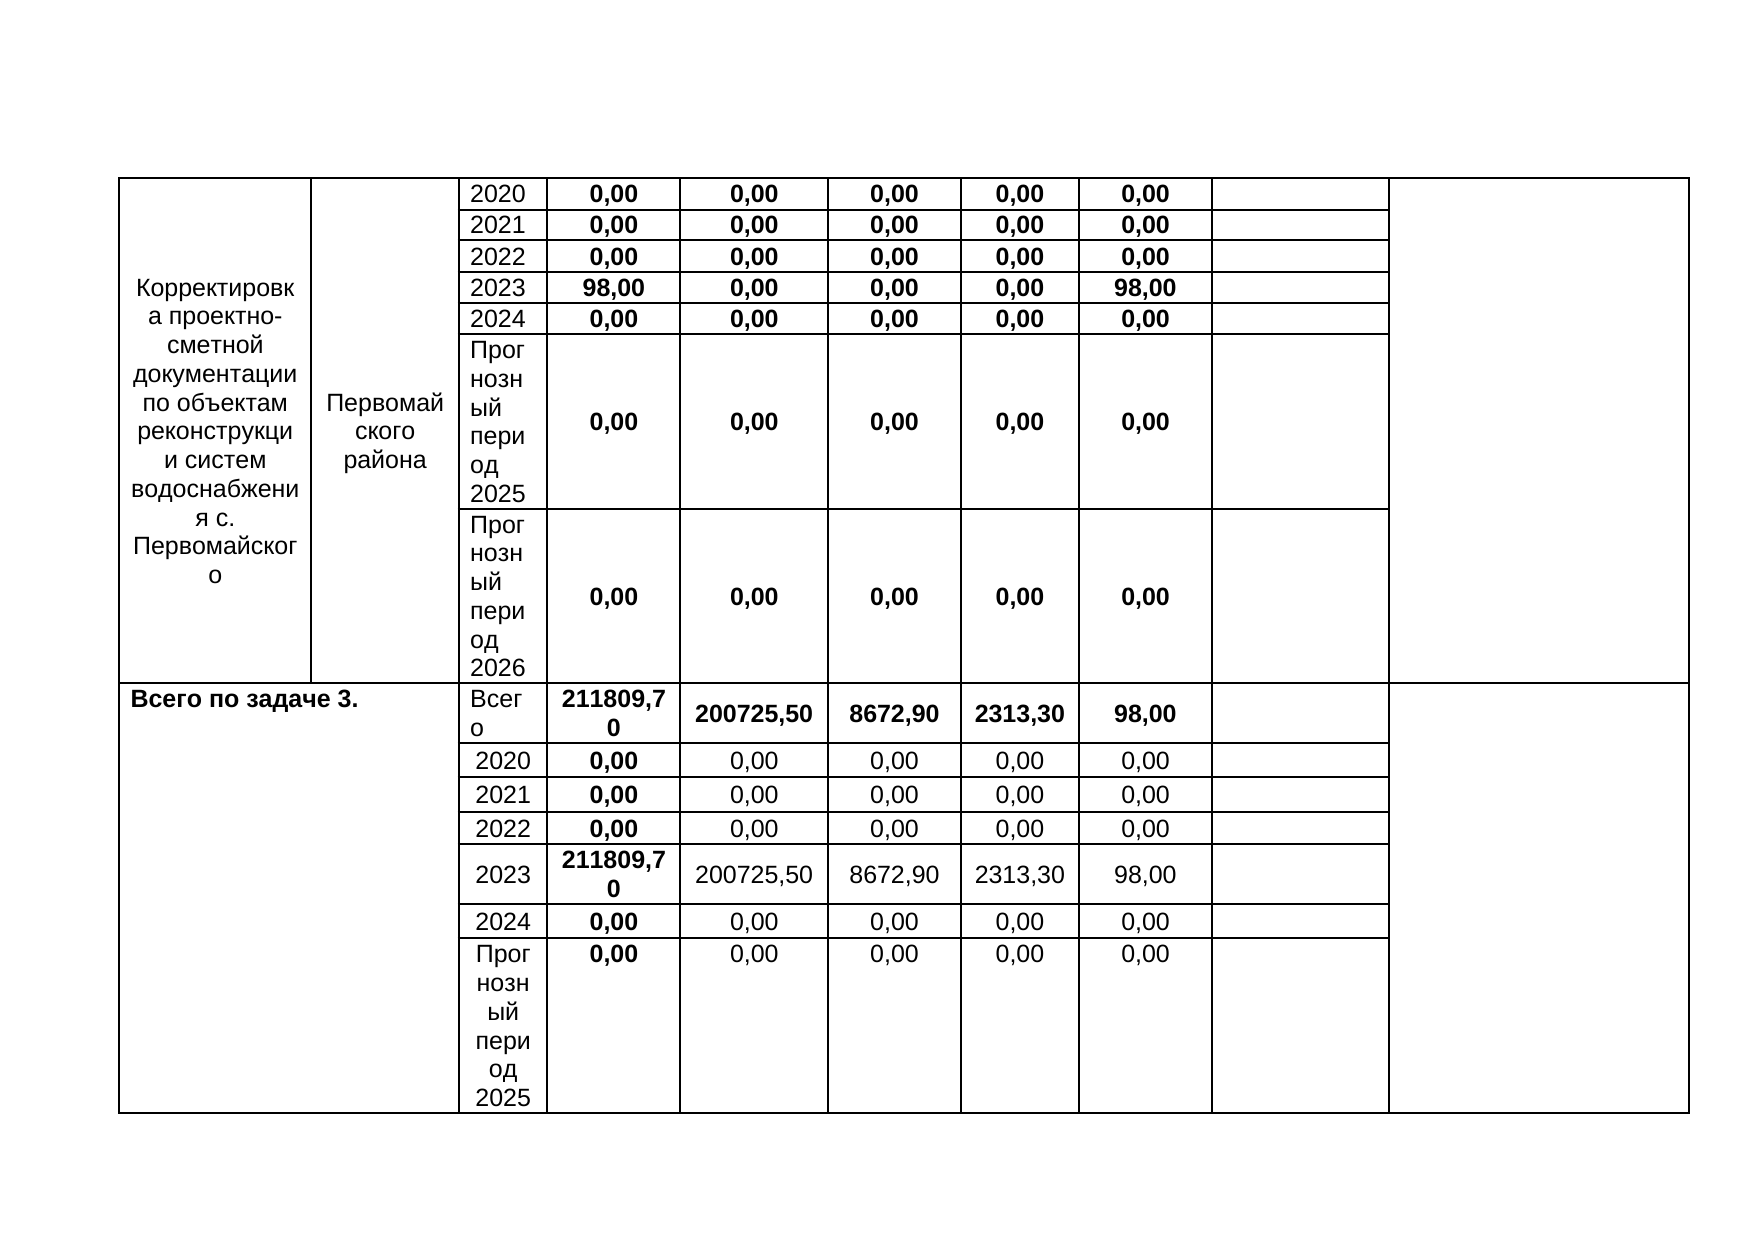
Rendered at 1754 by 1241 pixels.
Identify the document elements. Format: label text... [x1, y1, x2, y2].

table_cell 0,00 [962, 304, 1078, 333]
table_cell 0,00 [962, 778, 1078, 811]
table_cell 0,00 [829, 335, 960, 508]
table_cell [1213, 778, 1388, 811]
table_cell 0,00 [962, 241, 1078, 271]
table_cell 0,00 [548, 510, 679, 682]
table_cell 0,00 [681, 179, 827, 208]
table_cell 0,00 [681, 335, 827, 508]
table_cell 2023 [460, 845, 546, 903]
table_cell 2024 [460, 304, 546, 333]
table_cell Прогнозный период 2025 [460, 335, 546, 508]
table_cell 0,00 [1080, 304, 1211, 333]
table_cell [1213, 845, 1388, 903]
table_cell 98,00 [1080, 273, 1211, 302]
table_cell 8672,90 [829, 684, 960, 742]
table_cell 211809,70 [548, 845, 679, 903]
table_cell 0,00 [548, 335, 679, 508]
table_cell 2021 [460, 211, 546, 239]
table_cell 0,00 [829, 939, 960, 1112]
table_cell 200725,50 [681, 845, 827, 903]
table_cell 0,00 [962, 905, 1078, 937]
table_cell 0,00 [829, 778, 960, 811]
table_cell 0,00 [962, 211, 1078, 239]
table_cell [1213, 905, 1388, 937]
table_cell 0,00 [548, 939, 679, 1112]
table_cell 0,00 [548, 744, 679, 776]
table_cell 0,00 [1080, 179, 1211, 208]
table_cell 2313,30 [962, 845, 1078, 903]
table_cell 0,00 [962, 273, 1078, 302]
table_cell 0,00 [829, 744, 960, 776]
table_cell 0,00 [1080, 744, 1211, 776]
table_cell 0,00 [681, 813, 827, 843]
table_cell [1213, 744, 1388, 776]
table_cell 8672,90 [829, 845, 960, 903]
table_cell 0,00 [1080, 335, 1211, 508]
table_cell 0,00 [681, 905, 827, 937]
table_cell 0,00 [829, 304, 960, 333]
table_cell 2021 [460, 778, 546, 811]
table_cell [1213, 335, 1388, 508]
table_cell [1213, 813, 1388, 843]
table_cell [1213, 939, 1388, 1112]
table_cell 200725,50 [681, 684, 827, 742]
table_cell [1213, 304, 1388, 333]
table_cell 0,00 [548, 813, 679, 843]
table_cell 0,00 [1080, 211, 1211, 239]
table_cell 0,00 [1080, 939, 1211, 1112]
table_cell 0,00 [548, 304, 679, 333]
table_cell 0,00 [1080, 778, 1211, 811]
table_cell 0,00 [681, 778, 827, 811]
table_cell 2023 [460, 273, 546, 302]
table_cell [1390, 179, 1688, 682]
table_cell Прогнозный период 2025 [460, 939, 546, 1112]
table_cell [1213, 211, 1388, 239]
table_cell 2022 [460, 241, 546, 271]
table_cell 0,00 [548, 179, 679, 208]
table_cell 2313,30 [962, 684, 1078, 742]
table_cell 0,00 [962, 179, 1078, 208]
table_cell 2020 [460, 179, 546, 208]
table_cell Всего [460, 684, 546, 742]
table_cell Всего по задаче 3. [120, 684, 458, 1112]
table_cell 0,00 [681, 744, 827, 776]
table_cell 0,00 [829, 211, 960, 239]
table_cell 2020 [460, 744, 546, 776]
table_cell 0,00 [681, 211, 827, 239]
table_cell 0,00 [681, 939, 827, 1112]
table_cell 0,00 [829, 905, 960, 937]
table_cell 0,00 [962, 939, 1078, 1112]
table_cell 0,00 [962, 335, 1078, 508]
table_cell 0,00 [548, 211, 679, 239]
table_cell [1213, 179, 1388, 208]
table_cell 0,00 [829, 273, 960, 302]
table_cell 0,00 [962, 510, 1078, 682]
table_cell 2024 [460, 905, 546, 937]
table_cell Прогнозный период 2026 [460, 510, 546, 682]
table_cell 0,00 [681, 241, 827, 271]
table_cell 0,00 [962, 744, 1078, 776]
table_cell 0,00 [962, 813, 1078, 843]
table_cell [1213, 273, 1388, 302]
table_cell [312, 179, 458, 682]
table_cell 0,00 [681, 273, 827, 302]
table_cell 0,00 [548, 241, 679, 271]
table_cell [1213, 684, 1388, 742]
table_cell [1213, 510, 1388, 682]
table_cell [1390, 684, 1688, 1112]
table_cell 2022 [460, 813, 546, 843]
table_cell 0,00 [829, 510, 960, 682]
table_cell 98,00 [548, 273, 679, 302]
table_cell 0,00 [681, 304, 827, 333]
table_cell 211809,70 [548, 684, 679, 742]
table_cell 0,00 [829, 241, 960, 271]
table_cell 0,00 [681, 510, 827, 682]
table_cell Корректировка проектно-сметной документации по объектам реконструкции систем водоснабжения с. Первомайского [120, 179, 310, 682]
table_cell 98,00 [1080, 684, 1211, 742]
table_cell 0,00 [829, 813, 960, 843]
table_cell [1213, 241, 1388, 271]
table_cell 98,00 [1080, 845, 1211, 903]
table_cell 0,00 [548, 905, 679, 937]
table_cell 0,00 [1080, 813, 1211, 843]
table_cell 0,00 [1080, 905, 1211, 937]
table_cell 0,00 [1080, 510, 1211, 682]
table_cell 0,00 [829, 179, 960, 208]
table_cell 0,00 [1080, 241, 1211, 271]
table_cell 0,00 [548, 778, 679, 811]
